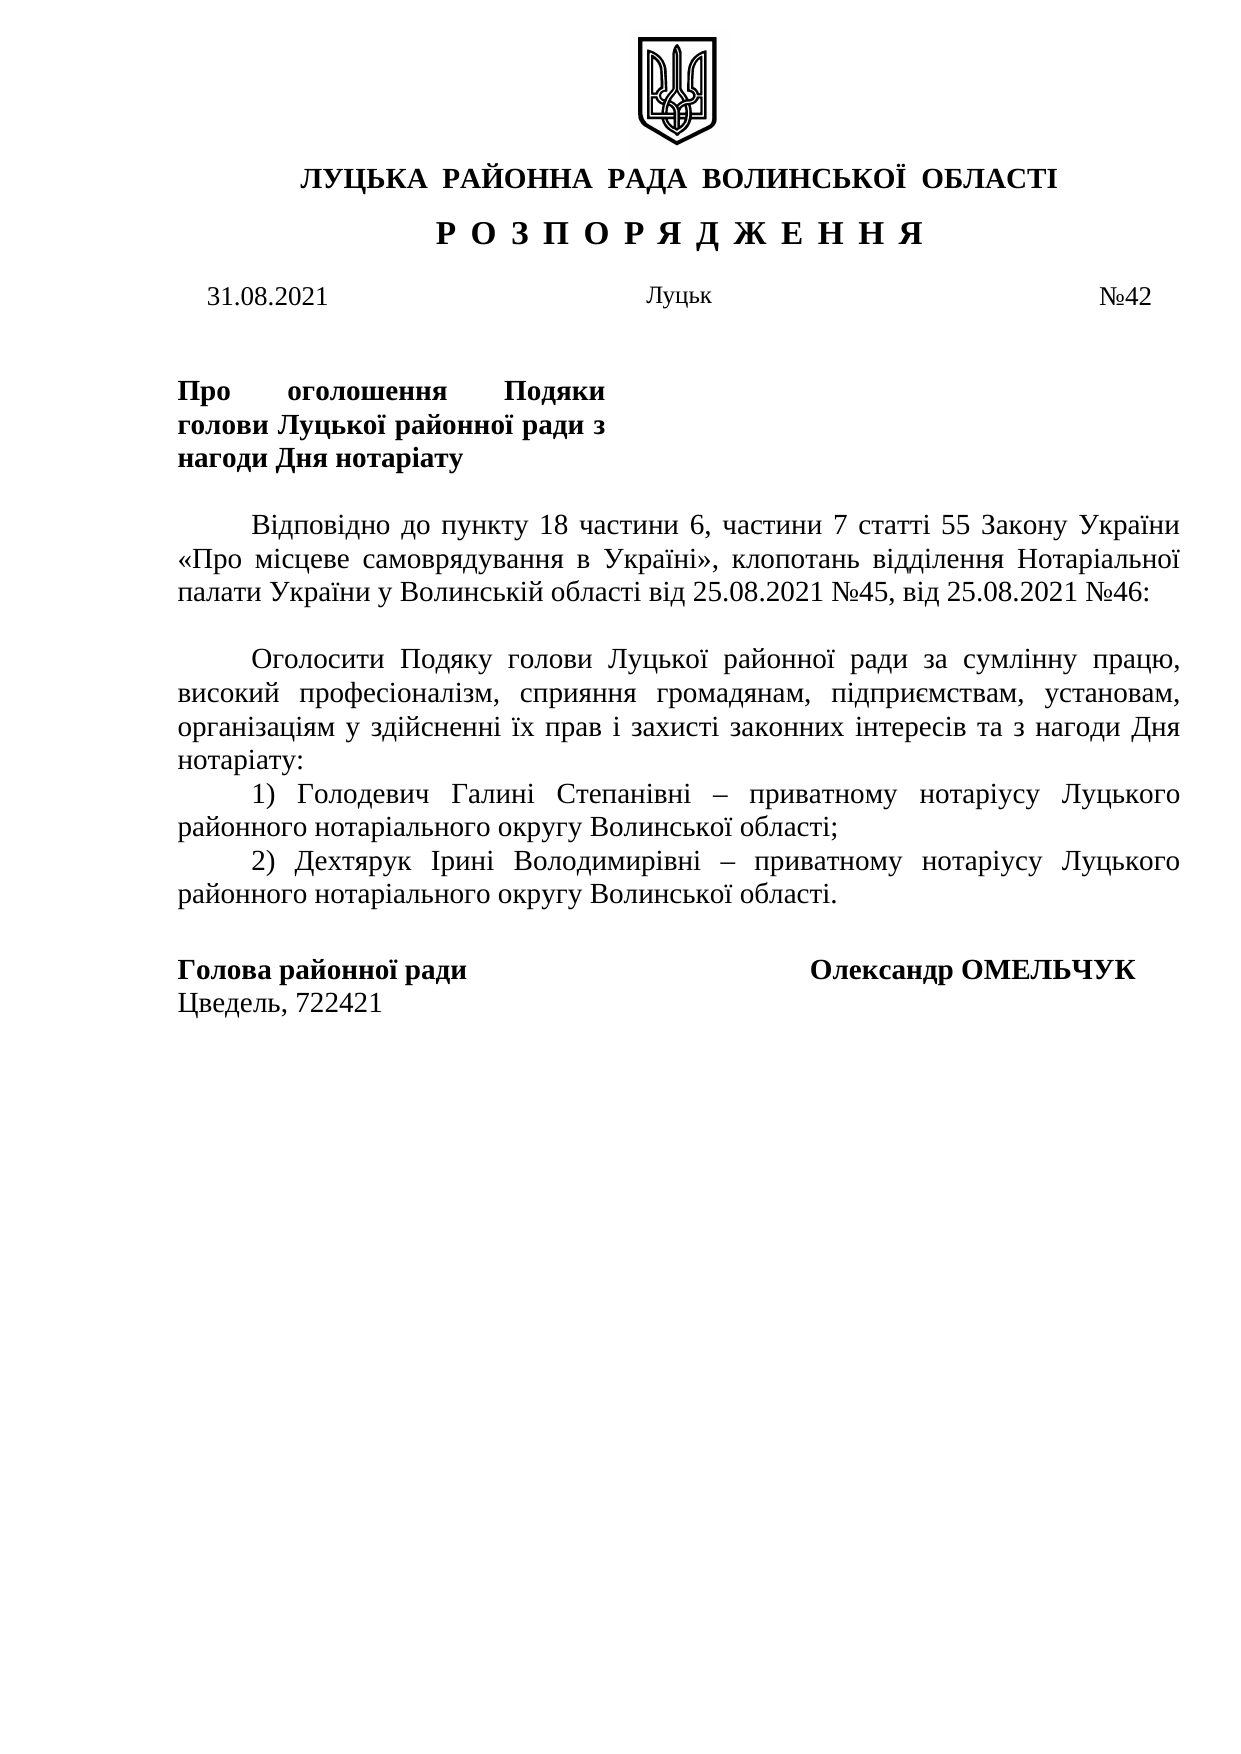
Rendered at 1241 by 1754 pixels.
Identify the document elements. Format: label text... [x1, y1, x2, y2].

text РОЗПОРЯДЖЕННЯ [177, 213, 1181, 252]
table_header №42 [840, 280, 1163, 316]
picture [627, 29, 731, 161]
text ЛУЦЬКА РАЙОННА РАДА ВОЛИНСЬКОЇ ОБЛАСТІ [177, 161, 1181, 194]
table_header 31.08.2021 [195, 280, 518, 316]
text Оголосити Подяку голови Луцької районної ради за сумлінну працю, високий професіоналізм, сприяння громадянам, підприємствам, установам, організаціям у здійсненні їх прав і захисті законних інтересів та з нагоди Дня нотаріату: [177, 642, 1181, 776]
text 2) Дехтярук Ірині Володимирівні – приватному нотаріусу Луцького районного нотаріального округу Волинської області. [177, 843, 1181, 910]
text Відповідно до пункту 18 частини 6, частини 7 статті 55 Закону України «Про місцеве самоврядування в Україні», клопотань відділення Нотаріальної палати України у Волинській області від 25.08.2021 №45, від 25.08.2021 №46: [177, 507, 1181, 608]
table_header Луцьк [518, 280, 840, 316]
text Голова районної ради Олександр ОМЕЛЬЧУК [177, 952, 1181, 985]
text Про оголошення Подяки голови Луцької районної ради з нагоди Дня нотаріату [177, 373, 605, 474]
text 1) Голодевич Галині Степанівні – приватному нотаріусу Луцького районного нотаріального округу Волинської області; [177, 776, 1181, 843]
text Цведель, 722421 [177, 985, 1181, 1019]
